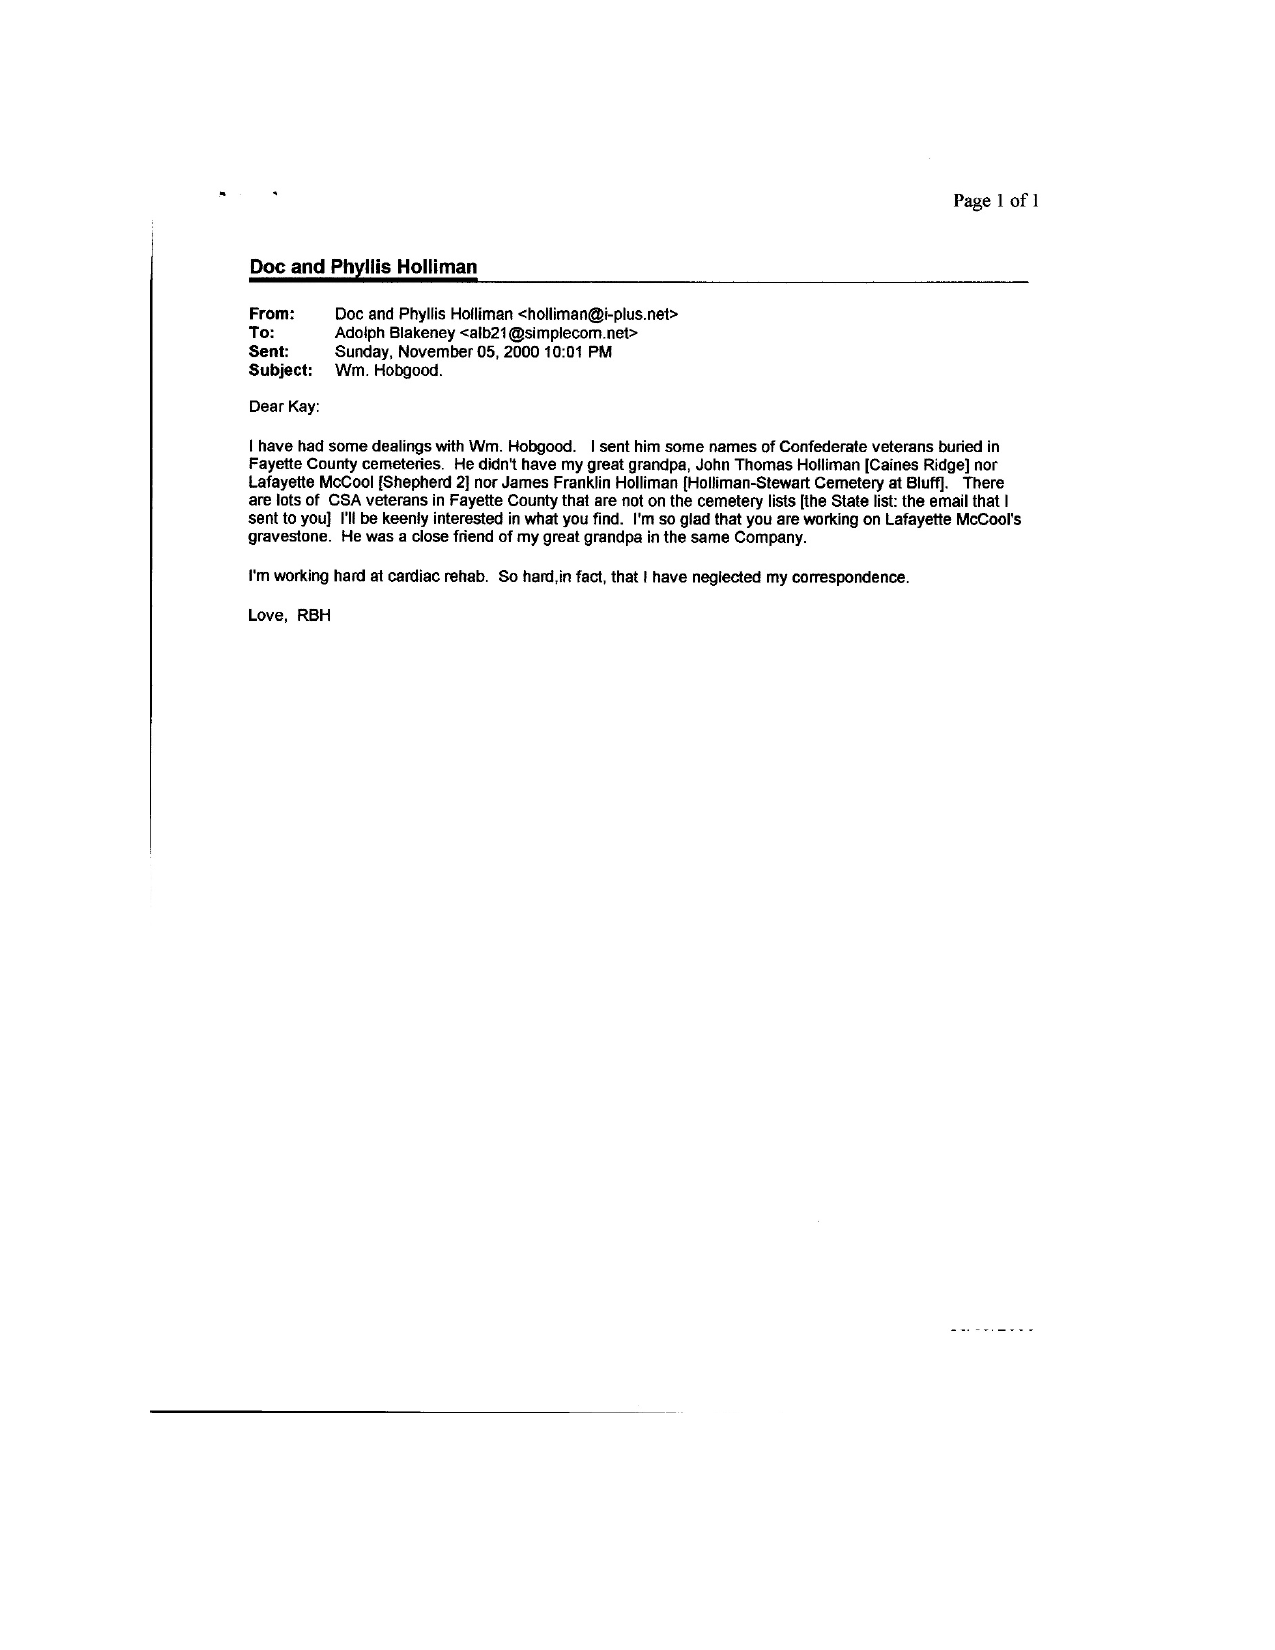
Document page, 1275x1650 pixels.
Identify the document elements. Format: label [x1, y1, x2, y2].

picture [150, 150, 1124, 1413]
